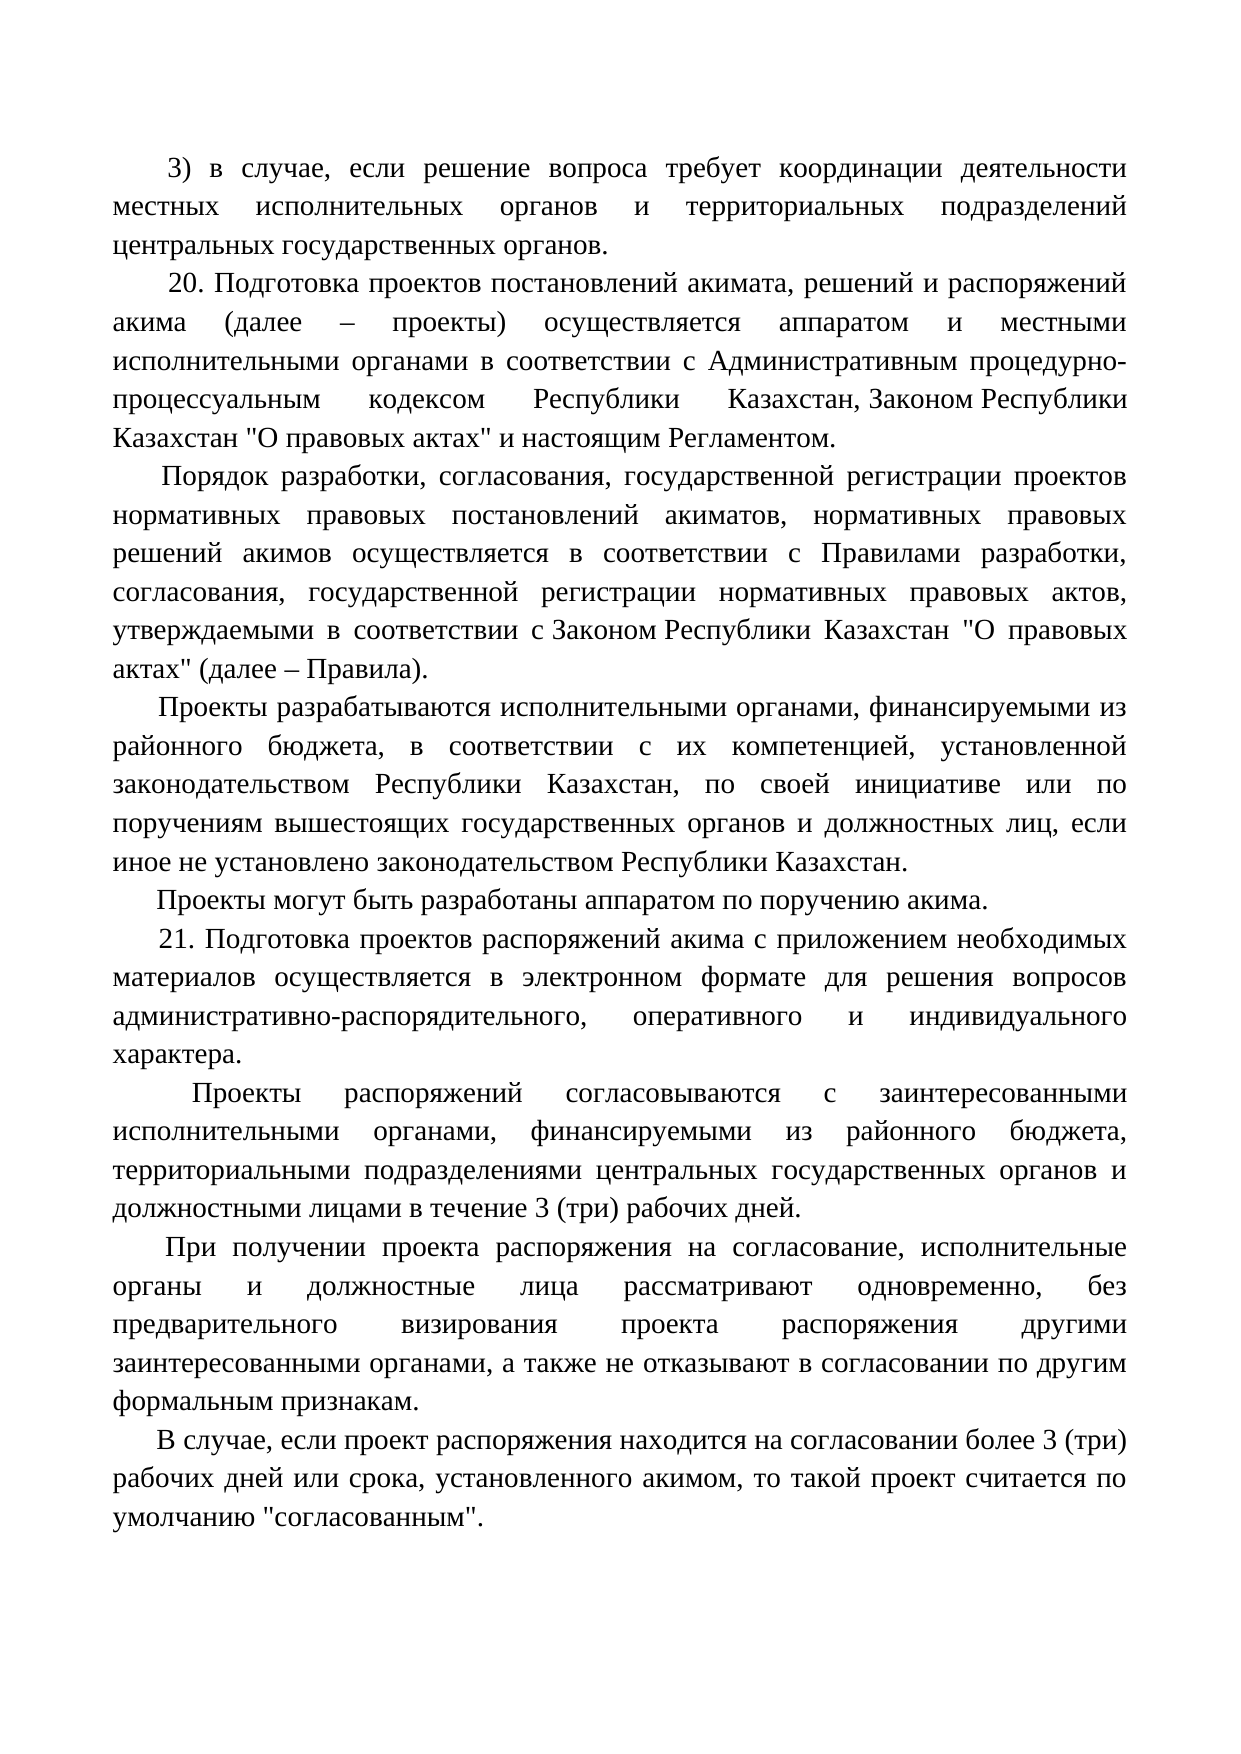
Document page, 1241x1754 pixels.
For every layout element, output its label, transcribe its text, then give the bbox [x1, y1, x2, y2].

text Проекты распоряжений согласовываются с заинтересованными исполнительными органами, финансируемыми из районного бюджета, территориальными подразделениями центральных государственных органов и должностными лицами в течение 3 (три) рабочих дней. [112, 1075, 1128, 1224]
text Порядок разработки, согласования, государственной регистрации проектов нормативных правовых постановлений акиматов, нормативных правовых решений акимов осуществляется в соответствии с Правилами разработки, согласования, государственной регистрации нормативных правовых актов, утверждаемыми в соответствии с Законом Республики Казахстан "О правовых актах" (далее – Правила). [112, 458, 1128, 684]
text В случае, если проект распоряжения находится на согласовании более 3 (три) рабочих дней или срока, установленного акимом, то такой проект считается по умолчанию "согласованным". [112, 1422, 1128, 1532]
text 20. Подготовка проектов постановлений акимата, решений и распоряжений акима (далее – проекты) осуществляется аппаратом и местными исполнительными органами в соответствии с Административным процедурно-процессуальным кодексом Республики Казахстан, Законом Республики Казахстан "О правовых актах" и настоящим Регламентом. [112, 266, 1128, 453]
text 21. Подготовка проектов распоряжений акима с приложением необходимых материалов осуществляется в электронном формате для решения вопросов административно-распорядительного, оперативного и индивидуального характера. [112, 921, 1128, 1070]
text Проекты могут быть разработаны аппаратом по поручению акима. [112, 882, 1128, 916]
text 3) в случае, если решение вопроса требует координации деятельности местных исполнительных органов и территориальных подразделений центральных государственных органов. [112, 150, 1128, 261]
text При получении проекта распоряжения на согласование, исполнительные органы и должностные лица рассматривают одновременно, без предварительного визирования проекта распоряжения другими заинтересованными органами, а также не отказывают в согласовании по другим формальным признакам. [112, 1229, 1128, 1417]
text Проекты разрабатываются исполнительными органами, финансируемыми из районного бюджета, в соответствии с их компетенцией, установленной законодательством Республики Казахстан, по своей инициативе или по поручениям вышестоящих государственных органов и должностных лиц, если иное не установлено законодательством Республики Казахстан. [112, 689, 1128, 877]
